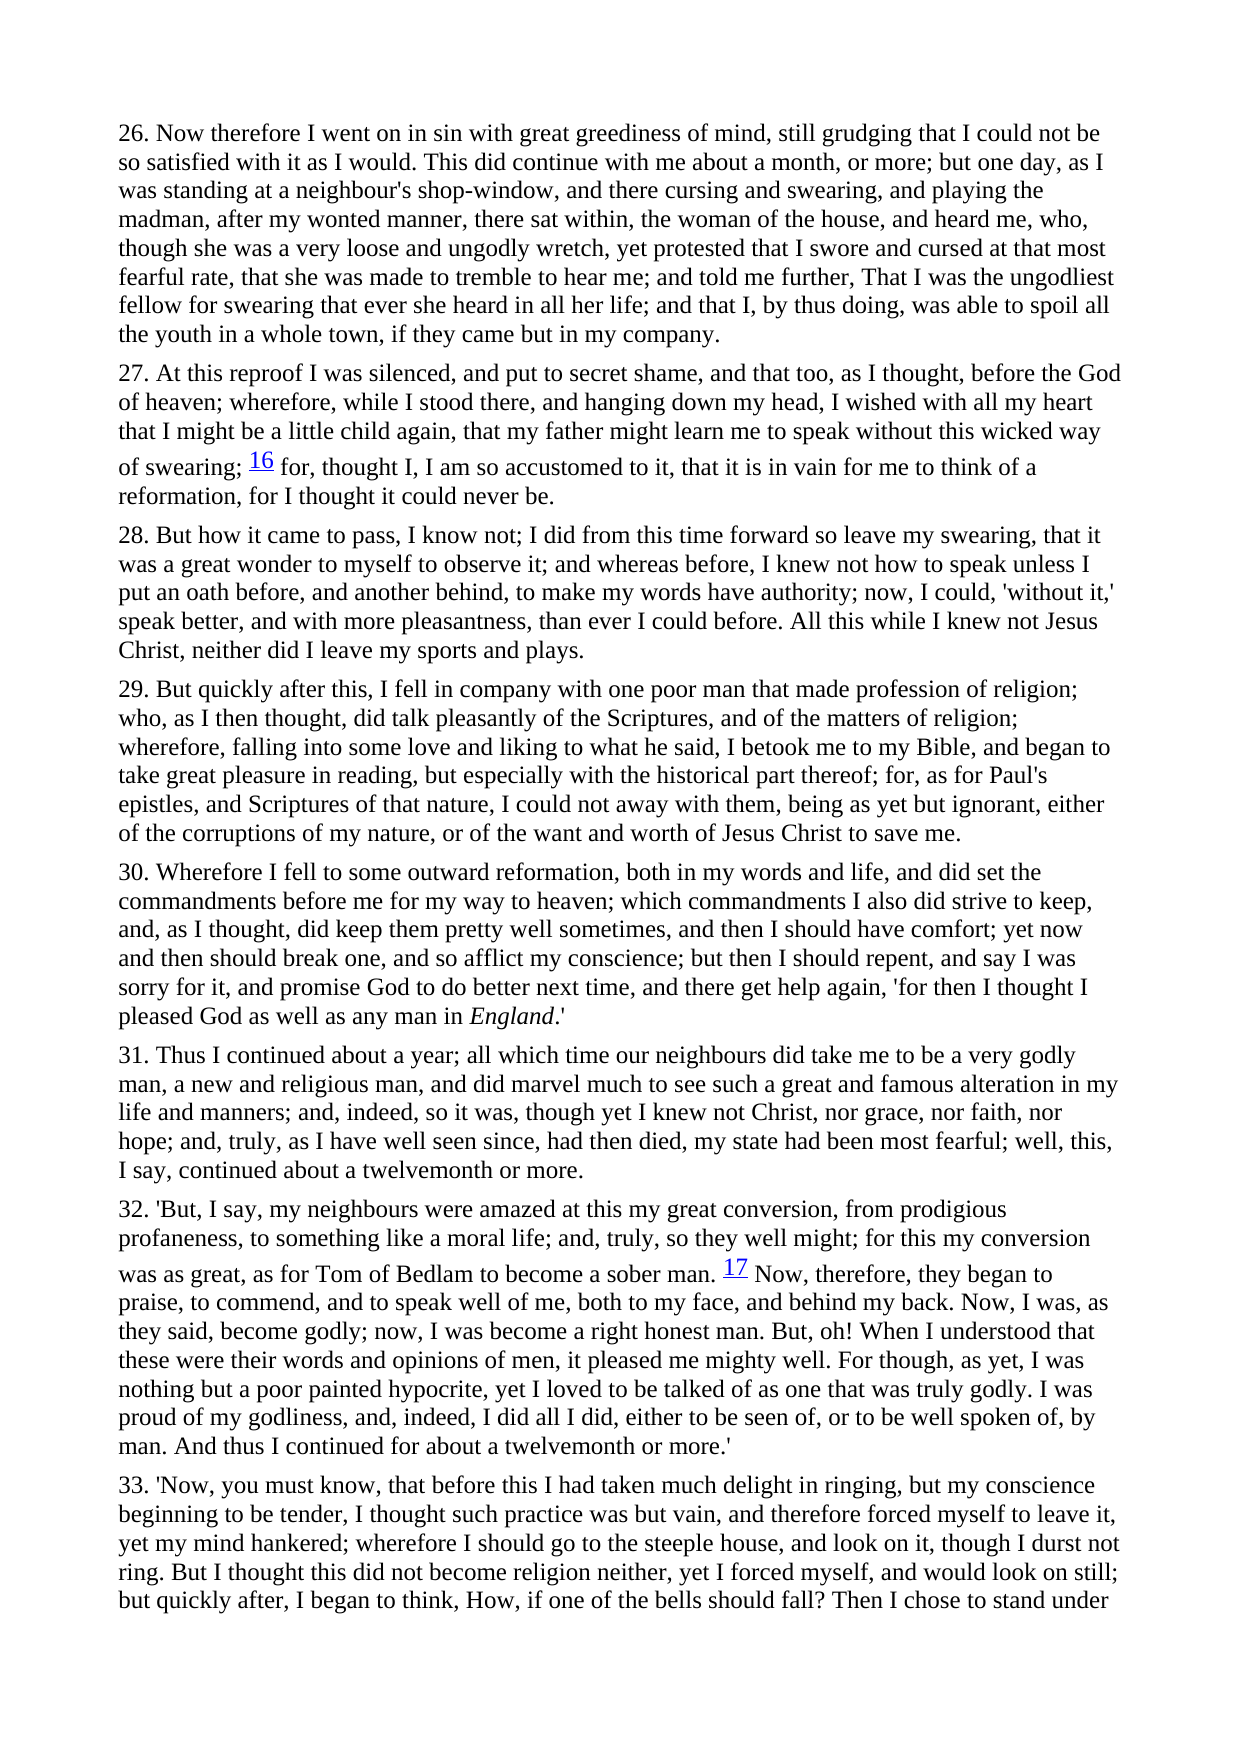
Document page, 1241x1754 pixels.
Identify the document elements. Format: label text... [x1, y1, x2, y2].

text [118, 1470, 1122, 1614]
text 26. Now therefore I went on in sin with great greediness of mind, still grudging that I could not be so satisfied with it as I would. This did continue with me about a month, or more; but one day, as I was standing at a neighbour's shop-window, and there cursing and swearing, and playing the madman, after my wonted manner, there sat within, the woman of the house, and heard me, who, though she was a very loose and ungodly wretch, yet protested that I swore and cursed at that most fearful rate, that she was made to tremble to hear me; and told me further, That I was the ungodliest fellow for swearing that ever she heard in all her life; and that I, by thus doing, was able to spoil all the youth in a whole town, if they came but in my company. [118, 118, 1122, 348]
text 27. At this reproof I was silenced, and put to secret shame, and that too, as I thought, before the God of heaven; wherefore, while I stood there, and hanging down my head, I wished with all my heart that I might be a little child again, that my father might learn me to speak without this wicked way of swearing; 16 for, thought I, I am so accustomed to it, that it is in vain for me to think of a reformation, for I thought it could never be. [118, 358, 1122, 509]
text 30. Wherefore I fell to some outward reformation, both in my words and life, and did set the commandments before me for my way to heaven; which commandments I also did strive to keep, and, as I thought, did keep them pretty well sometimes, and then I should have comfort; yet now and then should break one, and so afflict my conscience; but then I should repent, and say I was sorry for it, and promise God to do better next time, and there get help again, 'for then I thought I pleased God as well as any man in England.' [118, 857, 1122, 1029]
text 29. But quickly after this, I fell in company with one poor man that made profession of religion; who, as I then thought, did talk pleasantly of the Scriptures, and of the matters of religion; wherefore, falling into some love and liking to what he said, I betook me to my Bible, and began to take great pleasure in reading, but especially with the historical part thereof; for, as for Paul's epistles, and Scriptures of that nature, I could not away with them, being as yet but ignorant, either of the corruptions of my nature, or of the want and worth of Jesus Christ to save me. [118, 674, 1122, 847]
text 32. 'But, I say, my neighbours were amazed at this my great conversion, from prodigious profaneness, to something like a moral life; and, truly, so they well might; for this my conversion was as great, as for Tom of Bedlam to become a sober man. 17 Now, therefore, they began to praise, to commend, and to speak well of me, both to my face, and behind my back. Now, I was, as they said, become godly; now, I was become a right honest man. But, oh! When I understood that these were their words and opinions of men, it pleased me mighty well. For though, as yet, I was nothing but a poor painted hypocrite, yet I loved to be talked of as one that was truly godly. I was proud of my godliness, and, indeed, I did all I did, either to be seen of, or to be well spoken of, by man. And thus I continued for about a twelvemonth or more.' [118, 1194, 1122, 1460]
text 28. But how it came to pass, I know not; I did from this time forward so leave my swearing, that it was a great wonder to myself to observe it; and whereas before, I knew not how to speak unless I put an oath before, and another behind, to make my words have authority; now, I could, 'without it,' speak better, and with more pleasantness, than ever I could before. All this while I knew not Jesus Christ, neither did I leave my sports and plays. [118, 520, 1122, 664]
text 31. Thus I continued about a year; all which time our neighbours did take me to be a very godly man, a new and religious man, and did marvel much to see such a great and famous alteration in my life and manners; and, indeed, so it was, though yet I knew not Christ, nor grace, nor faith, nor hope; and, truly, as I have well seen since, had then died, my state had been most fearful; well, this, I say, continued about a twelvemonth or more. [118, 1040, 1122, 1184]
